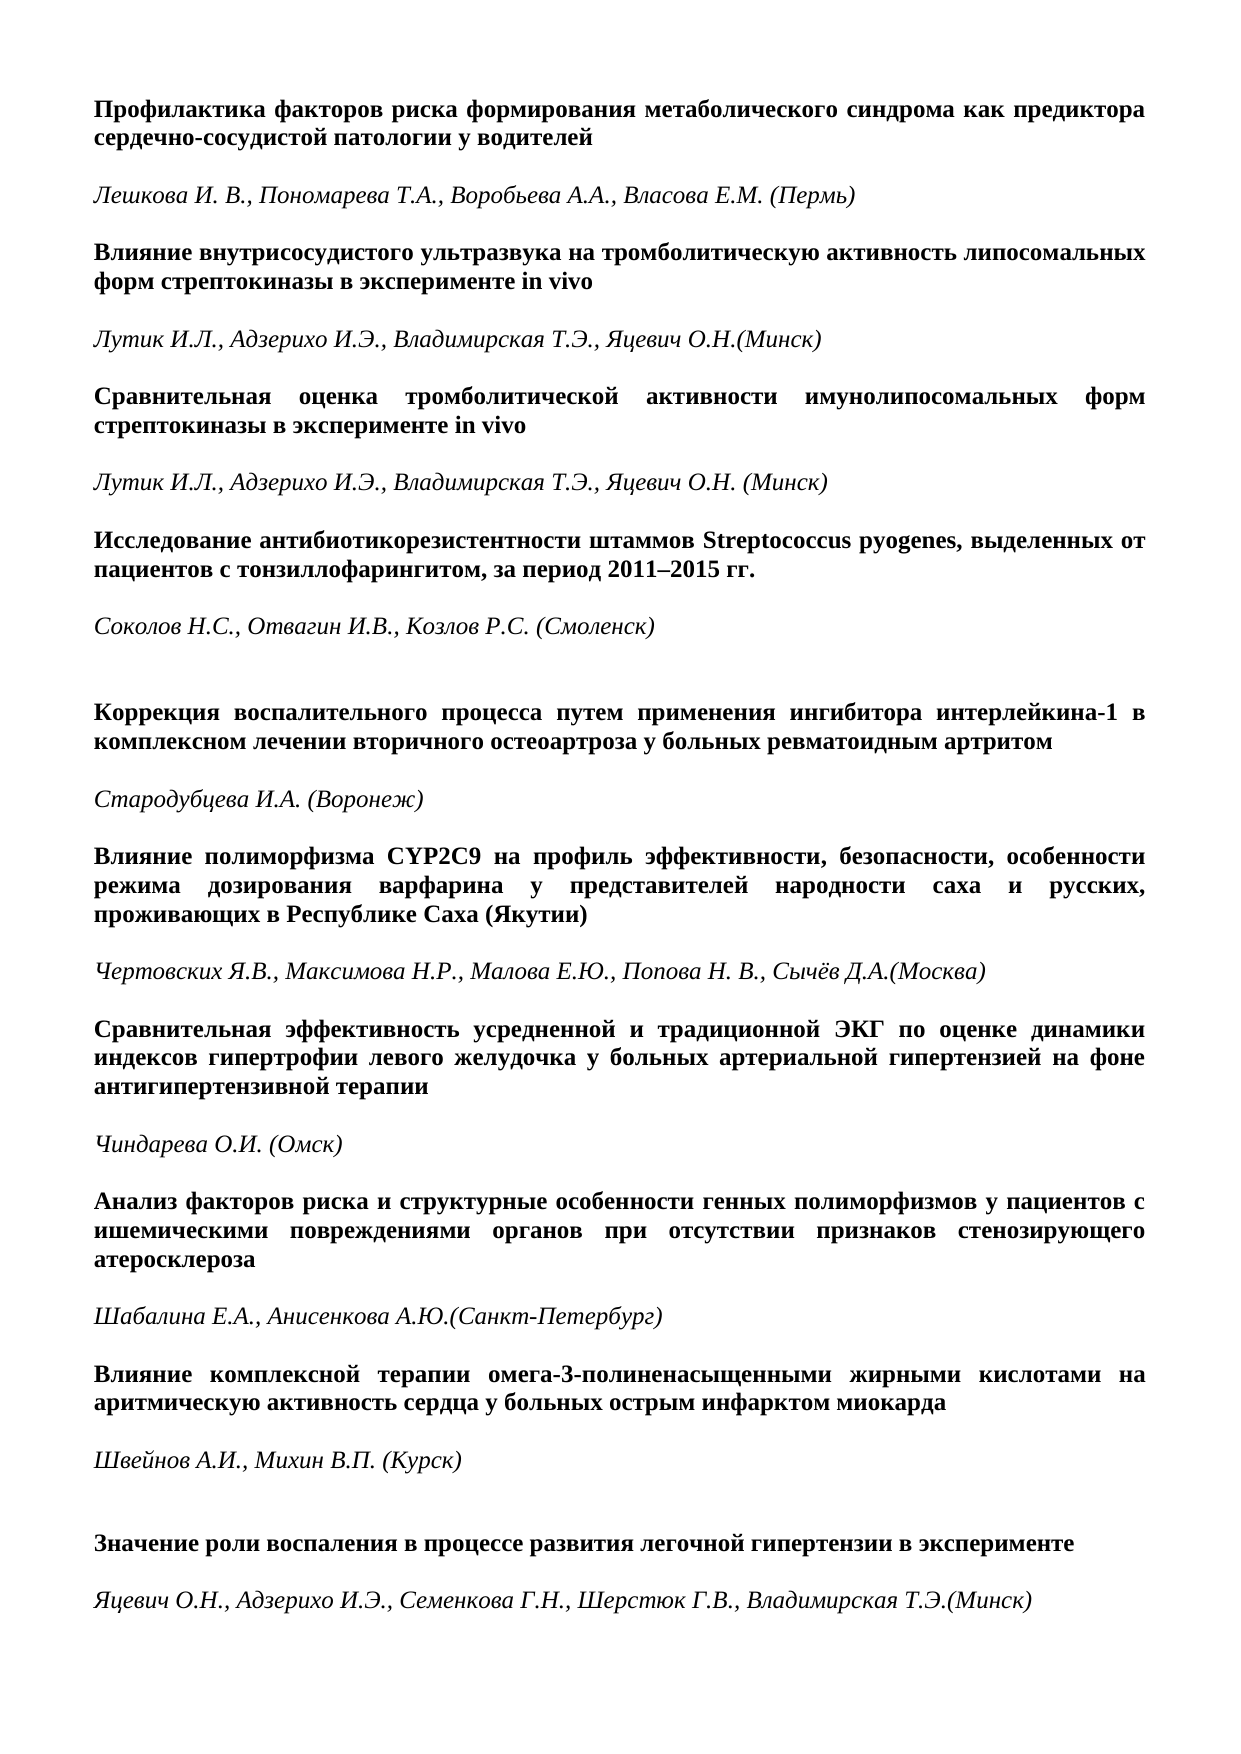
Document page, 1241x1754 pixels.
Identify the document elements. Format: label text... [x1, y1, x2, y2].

text Сравнительная оценка тромболитической активности имунолипосомальных форм стрептокиназы в эксперименте in vivo [94, 381, 1146, 439]
text Анализ факторов риска и структурные особенности генных полиморфизмов у пациентов с ишемическими повреждениями органов при отсутствии признаков стенозирующего атеросклероза [94, 1186, 1146, 1272]
text Чертовских Я.В., Максимова Н.Р., Малова Е.Ю., Попова Н. В., Сычёв Д.А.(Москва) [94, 956, 1146, 985]
text Профилактика факторов риска формирования метаболического синдрома как предиктора сердечно-сосудистой патологии у водителей [94, 94, 1146, 151]
text Значение роли воспаления в процессе развития легочной гипертензии в эксперименте [94, 1528, 1146, 1556]
text Чиндарева О.И. (Омск) [94, 1129, 1146, 1157]
text Соколов Н.С., Отвагин И.В., Козлов Р.С. (Смоленск) [94, 611, 1146, 640]
text Влияние комплексной терапии омега-3-полиненасыщенными жирными кислотами на аритмическую активность сердца у больных острым инфарктом миокарда [94, 1359, 1146, 1416]
text Лутик И.Л., Адзерихо И.Э., Владимирская Т.Э., Яцевич О.Н.(Минск) [94, 324, 1146, 352]
text Влияние внутрисосудистого ультразвука на тромболитическую активность липосомальных форм стрептокиназы в эксперименте in vivo [94, 237, 1146, 295]
text Сравнительная эффективность усредненной и традиционной ЭКГ по оценке динамики индексов гипертрофии левого желудочка у больных артериальной гипертензией на фоне антигипертензивной терапии [94, 1014, 1146, 1100]
text Яцевич О.Н., Адзерихо И.Э., Семенкова Г.Н., Шерстюк Г.В., Владимирская Т.Э.(Минск) [94, 1585, 1146, 1614]
text Швейнов А.И., Михин В.П. (Курск) [94, 1445, 1146, 1474]
text Исследование антибиотикорезистентности штаммов Streptococcus pyogenes, выделенных от пациентов с тонзиллофарингитом, за период 2011–2015 гг. [94, 525, 1146, 582]
text Коррекция воспалительного процесса путем применения ингибитора интерлейкина-1 в комплексном лечении вторичного остеоартроза у больных ревматоидным артритом [94, 697, 1146, 755]
text Влияние полиморфизма CYP2С9 на профиль эффективности, безопасности, особенности режима дозирования варфарина у представителей народности саха и русских, проживающих в Республике Саха (Якутии) [94, 841, 1146, 927]
text Шабалина Е.А., Анисенкова А.Ю.(Санкт-Петербург) [94, 1301, 1146, 1330]
text Лутик И.Л., Адзерихо И.Э., Владимирская Т.Э., Яцевич О.Н. (Минск) [94, 467, 1146, 496]
text Лешкова И. В., Пономарева Т.А., Воробьева А.А., Власова Е.М. (Пермь) [94, 180, 1146, 209]
text Стародубцева И.А. (Воронеж) [94, 784, 1146, 812]
